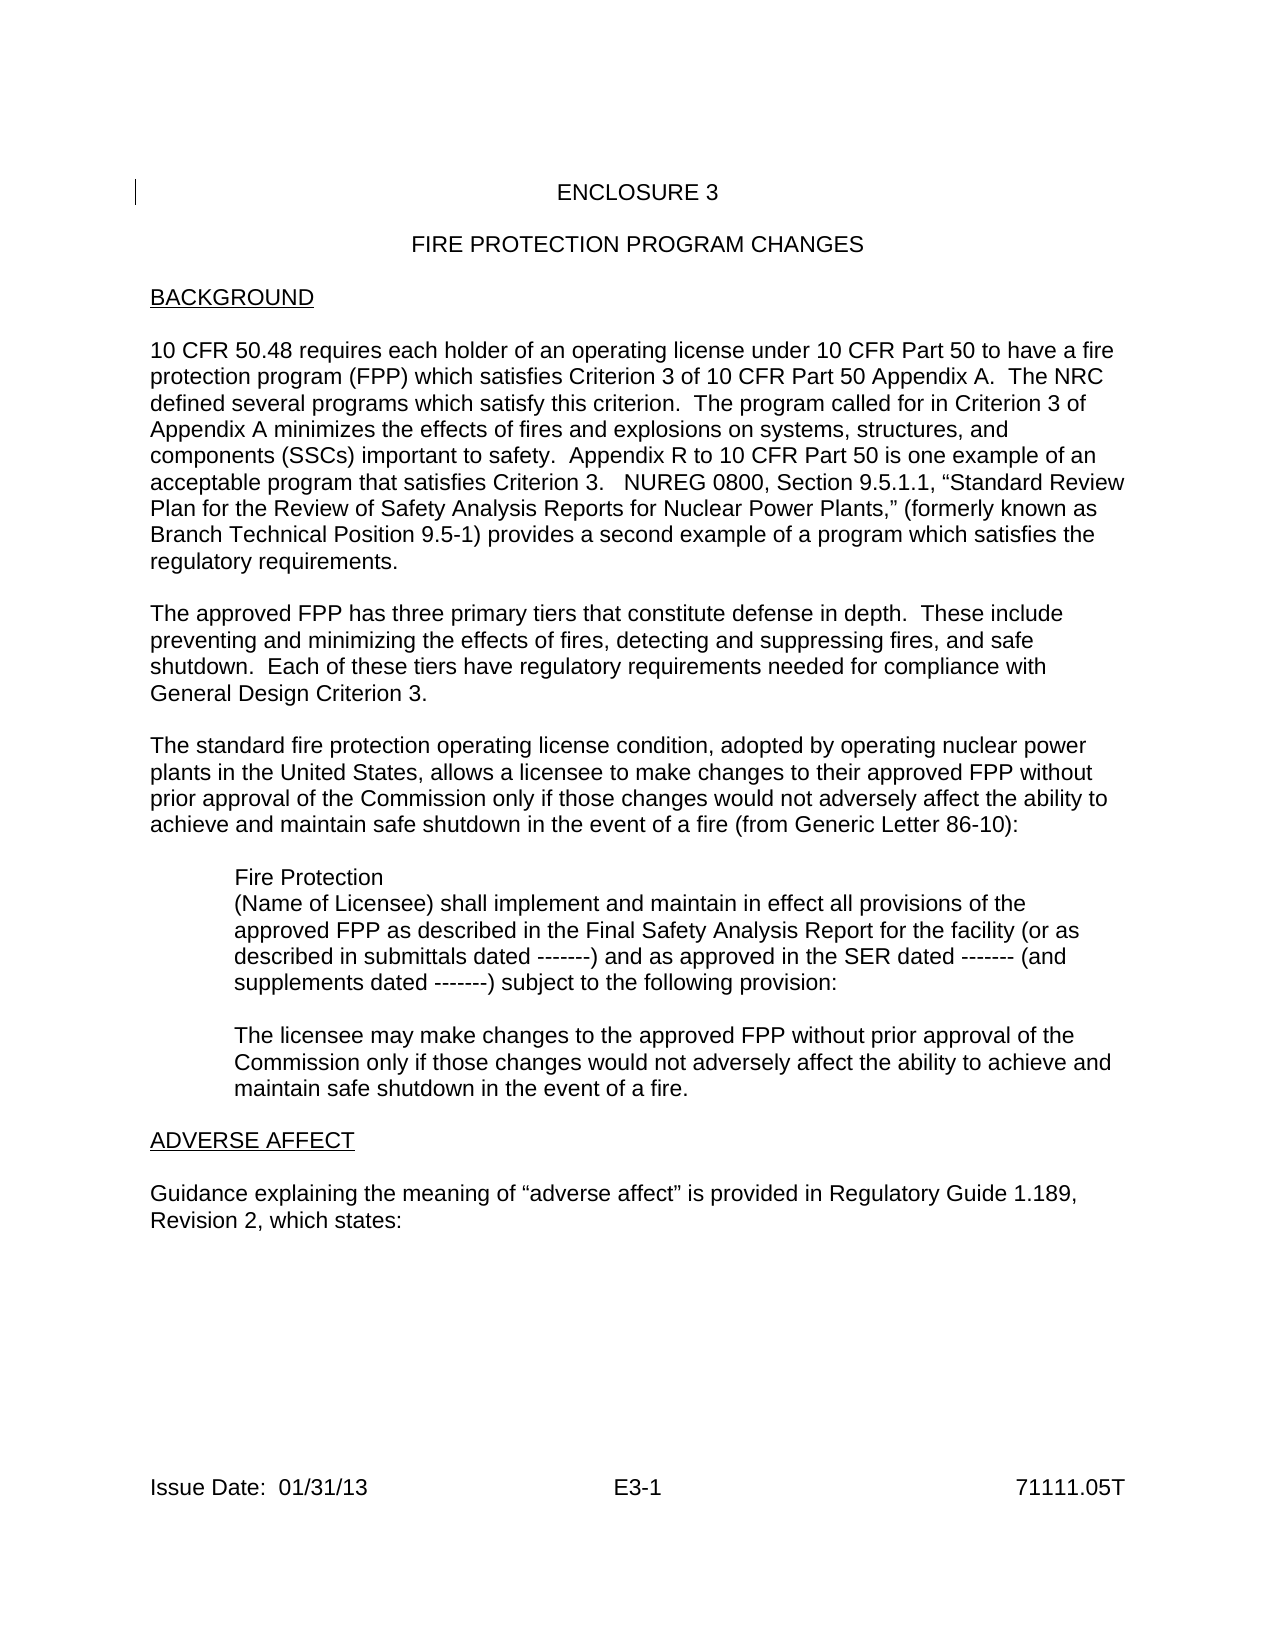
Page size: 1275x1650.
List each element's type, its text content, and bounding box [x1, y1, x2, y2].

text 10 CFR 50.48 requires each holder of an operating license under 10 CFR Part 50 to have a fire protection program (FPP) which satisfies Criterion 3 of 10 CFR Part 50 Appendix A. The NRC defined several programs which satisfy this criterion. The program called for in Criterion 3 of Appendix A minimizes the effects of fires and explosions on systems, structures, and components (SSCs) important to safety. Appendix R to 10 CFR Part 50 is one example of an acceptable program that satisfies Criterion 3. NUREG 0800, Section 9.5.1.1, “Standard Review Plan for the Review of Safety Analysis Reports for Nuclear Power Plants,” (formerly known as Branch Technical Position 9.5-1) provides a second example of a program which satisfies the regulatory requirements. [150, 337, 1125, 574]
text ENCLOSURE 3 [150, 179, 1125, 205]
text ADVERSE AFFECT [150, 1127, 1125, 1154]
text The approved FPP has three primary tiers that constitute defense in depth. These include preventing and minimizing the effects of fires, detecting and suppressing fires, and safe shutdown. Each of these tiers have regulatory requirements needed for compliance with General Design Criterion 3. [150, 600, 1125, 706]
text BACKGROUND [150, 284, 1125, 311]
text Guidance explaining the meaning of “adverse affect” is provided in Regulatory Guide 1.189, Revision 2, which states: [150, 1180, 1125, 1233]
text The standard fire protection operating license condition, adopted by operating nuclear power plants in the United States, allows a licensee to make changes to their approved FPP without prior approval of the Commission only if those changes would not adversely affect the ability to achieve and maintain safe shutdown in the event of a fire (from Generic Letter 86-10): [150, 732, 1125, 838]
text (Name of Licensee) shall implement and maintain in effect all provisions of the approved FPP as described in the Final Safety Analysis Report for the facility (or as described in submittals dated -------) and as approved in the SER dated ------- (and supplements dated -------) subject to the following provision: [234, 890, 1125, 996]
text FIRE PROTECTION PROGRAM CHANGES [150, 231, 1125, 258]
text The licensee may make changes to the approved FPP without prior approval of the Commission only if those changes would not adversely affect the ability to achieve and maintain safe shutdown in the event of a fire. [234, 1022, 1125, 1101]
text Fire Protection [234, 864, 1041, 890]
